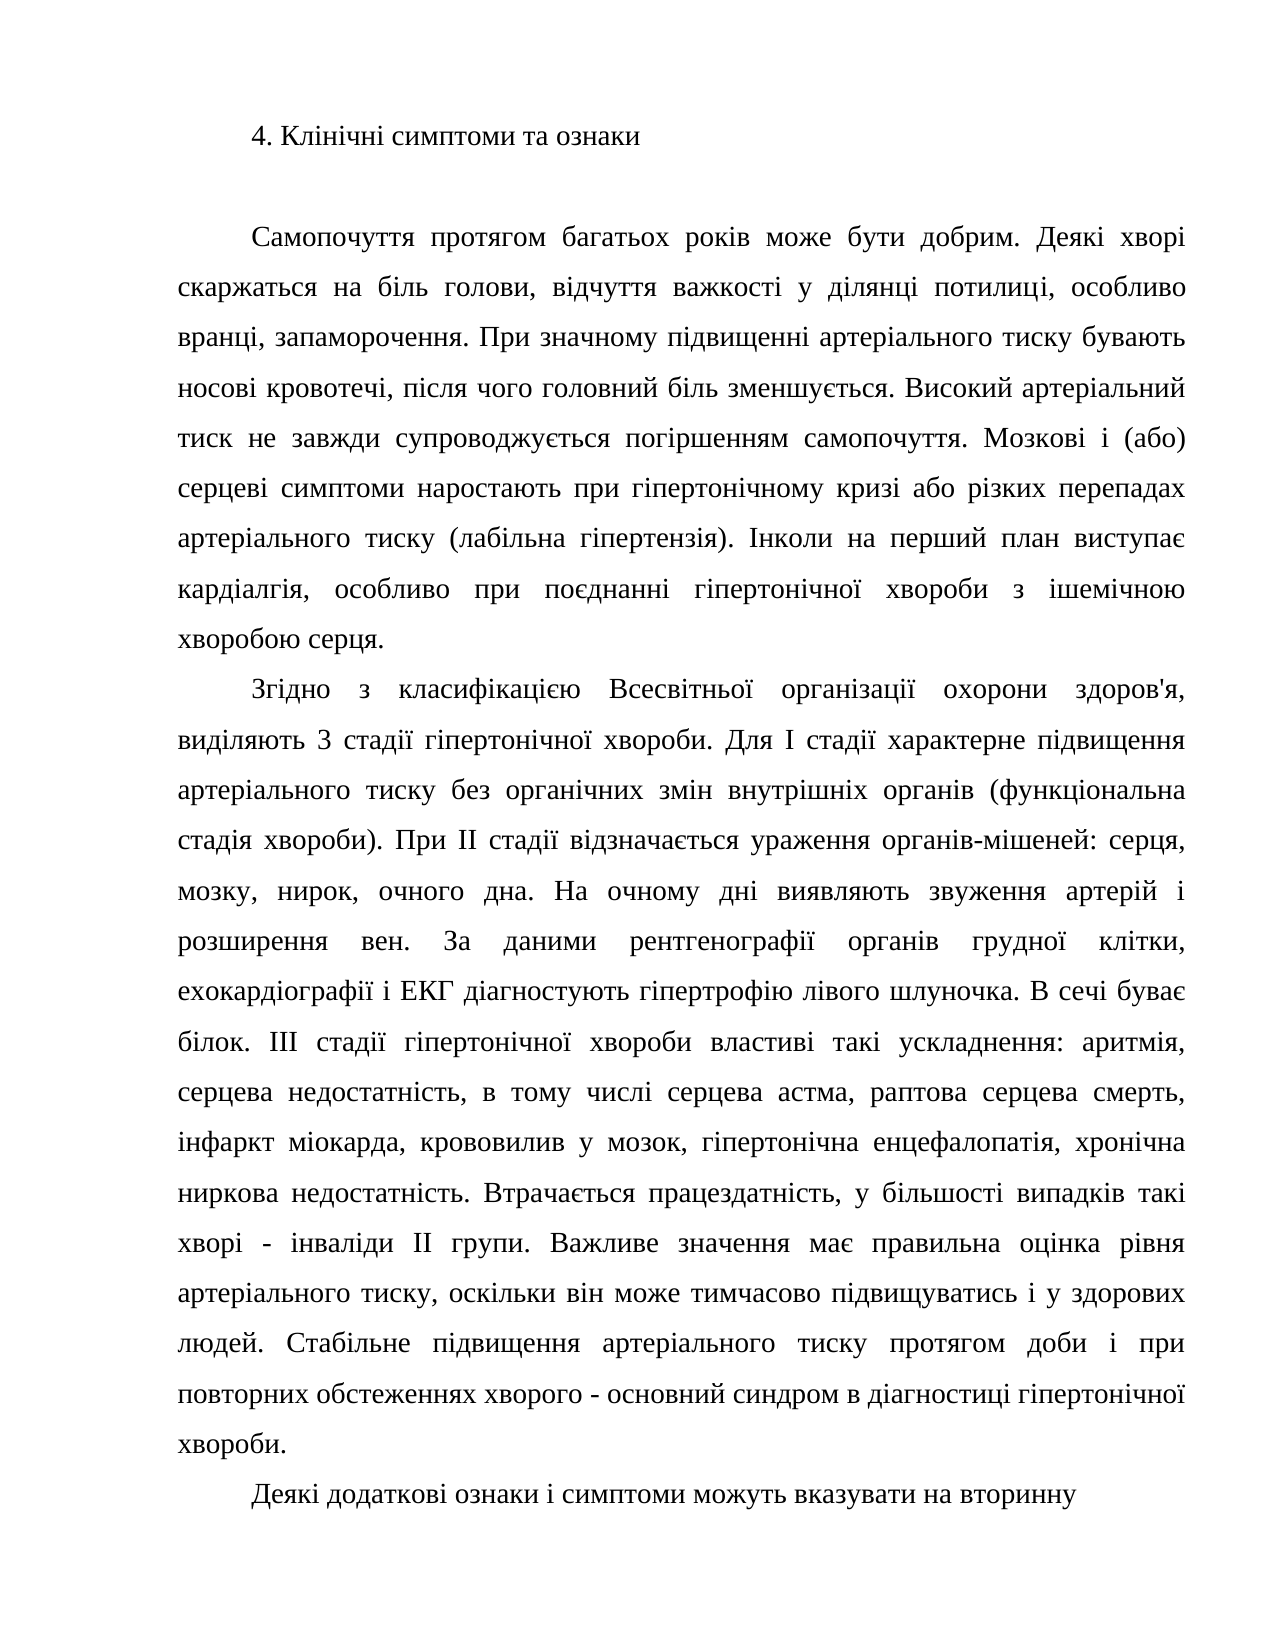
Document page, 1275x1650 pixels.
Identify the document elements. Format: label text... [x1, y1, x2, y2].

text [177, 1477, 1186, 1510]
text Самопочуття протягом багатьох років може бути добрим. Деякі хворі скаржаться на біль голови, відчуття важкості у ділянці потилиці, особливо вранці, запаморочення. При значному підвищенні артеріального тиску бувають носові кровотечі, після чого головний біль зменшується. Високий артеріальний тиск не завжди супроводжується погіршенням самопочуття. Мозкові і (або) серцеві симптоми наростають при гіпертонічному кризі або різких перепадах артеріального тиску (лабільна гіпертензія). Інколи на перший план виступає кардіалгія, особливо при поєднанні гіпертонічної хвороби з ішемічною хворобою серця. [177, 219, 1186, 655]
text 4. Клінічні симптоми та ознаки [177, 118, 1186, 152]
text Згідно з класифікацією Всесвітньої організації охорони здоров'я, виділяють 3 стадії гіпертонічної хвороби. Для І стадії характерне підвищення артеріального тиску без органічних змін внутрішніх органів (функціональна стадія хвороби). При II стадії відзначається ураження органів-мішеней: серця, мозку, нирок, очного дна. На очному дні виявляють звуження артерій і розширення вен. За даними рентгенографії органів грудної клітки, ехокардіографії і ЕКГ діагностують гіпертрофію лівого шлуночка. В сечі буває білок. III стадії гіпертонічної хвороби властиві такі ускладнення: аритмія, серцева недостатність, в тому числі серцева астма, раптова серцева смерть, інфаркт міокарда, крововилив у мозок, гіпертонічна енцефалопатія, хронічна ниркова недостатність. Втрачається працездатність, у більшості випадків такі хворі - інваліди II групи. Важливе значення має правильна оцінка рівня артеріального тиску, оскільки він може тимчасово підвищуватись і у здорових людей. Стабільне підвищення артеріального тиску протягом доби і при повторних обстеженнях хворого - основний синдром в діагностиці гіпертонічної хвороби. [177, 672, 1186, 1460]
